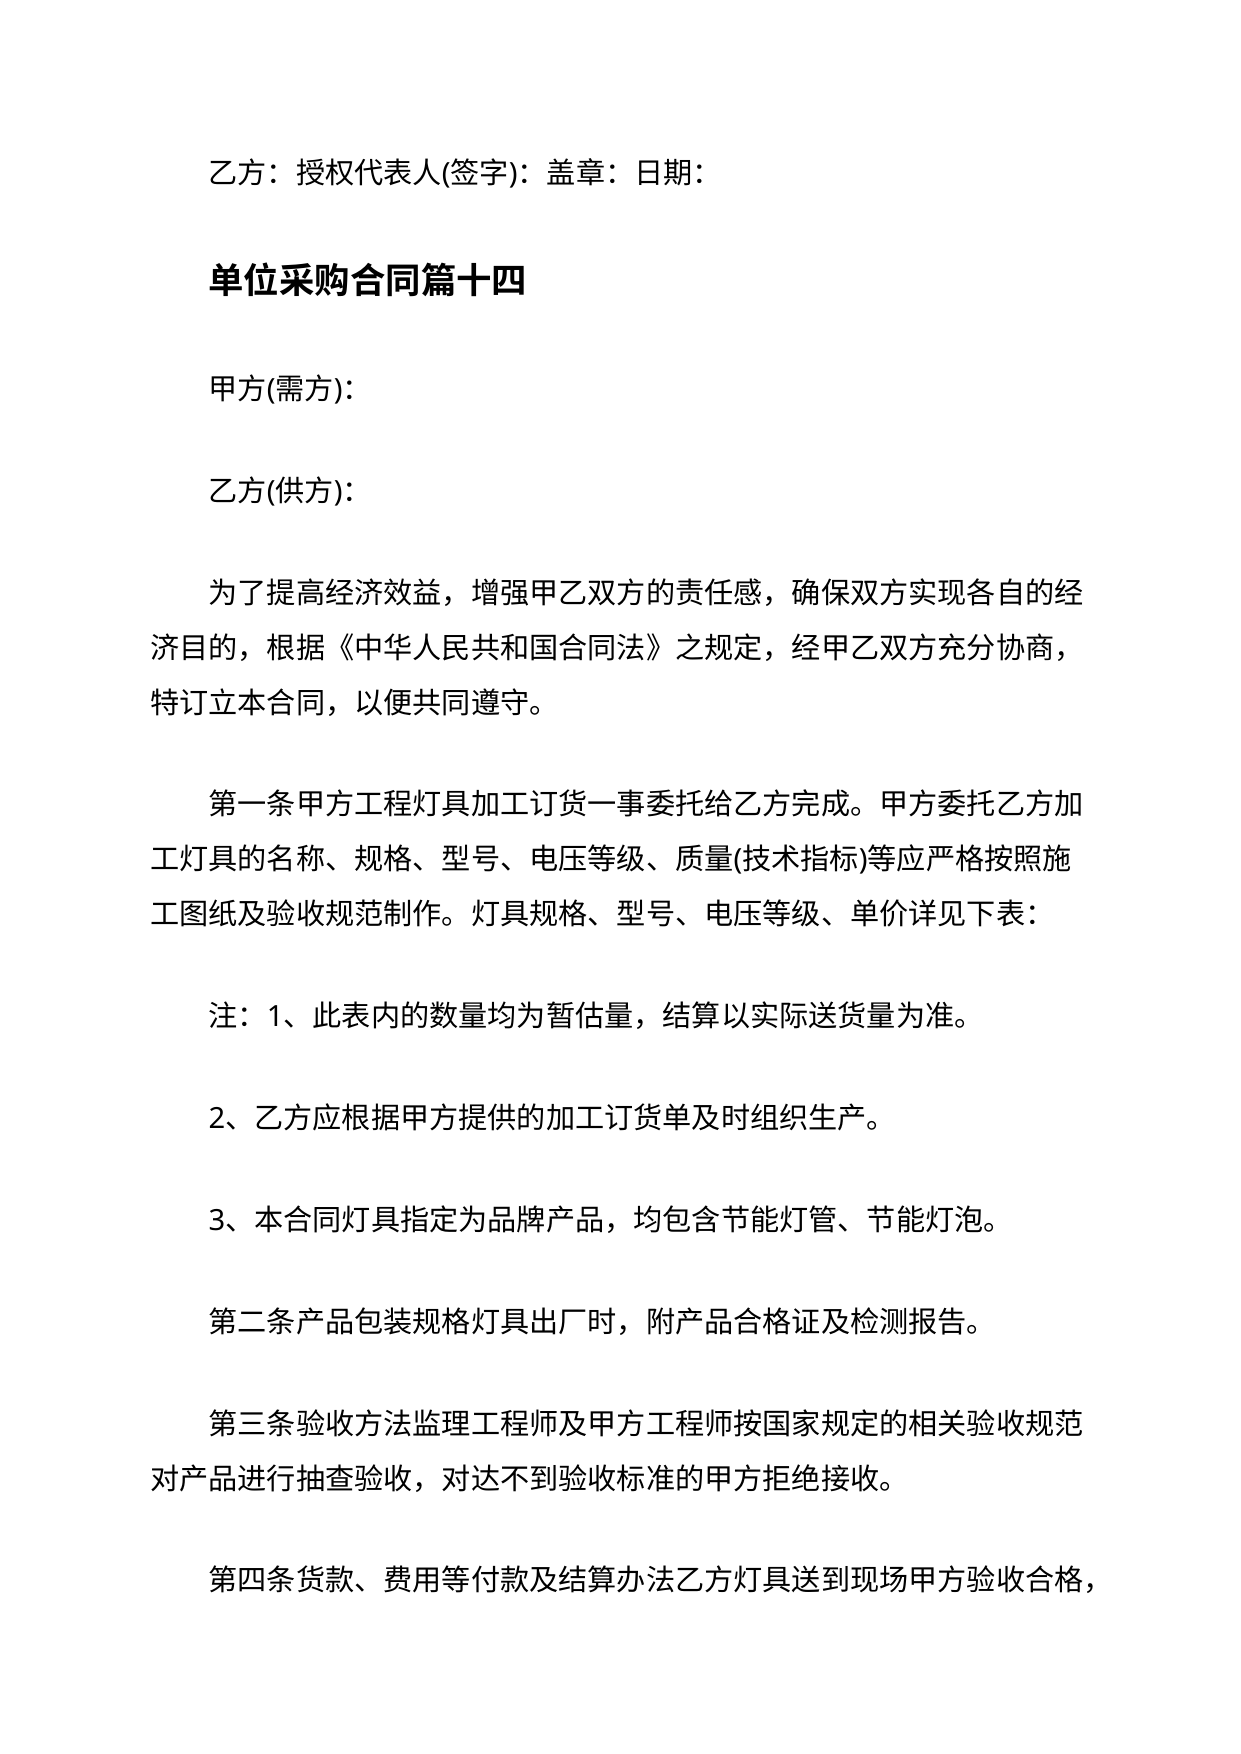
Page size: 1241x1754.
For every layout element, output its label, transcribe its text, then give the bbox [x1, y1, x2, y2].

text 3、本合同灯具指定为品牌产品，均包含节能灯管、节能灯泡。 [150, 1197, 1090, 1239]
text 第三条验收方法监理工程师及甲方工程师按国家规定的相关验收规范对产品进行抽查验收，对达不到验收标准的甲方拒绝接收。 [150, 1400, 1090, 1497]
text 单位采购合同篇十四 [150, 252, 1090, 303]
text 注：1、此表内的数量均为暂估量，结算以实际送货量为准。 [150, 993, 1090, 1035]
text 甲方(需方)： [150, 365, 1090, 408]
text 第二条产品包装规格灯具出厂时，附产品合格证及检测报告。 [150, 1298, 1090, 1341]
text 2、乙方应根据甲方提供的加工订货单及时组织生产。 [150, 1094, 1090, 1137]
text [150, 1557, 1090, 1599]
text 为了提高经济效益，增强甲乙双方的责任感，确保双方实现各自的经济目的，根据《中华人民共和国合同法》之规定，经甲乙双方充分协商，特订立本合同，以便共同遵守。 [150, 569, 1090, 721]
text 乙方(供方)： [150, 467, 1090, 510]
text 乙方：授权代表人(签字)：盖章：日期： [150, 150, 1090, 192]
text 第一条甲方工程灯具加工订货一事委托给乙方完成。甲方委托乙方加工灯具的名称、规格、型号、电压等级、质量(技术指标)等应严格按照施工图纸及验收规范制作。灯具规格、型号、电压等级、单价详见下表： [150, 781, 1090, 933]
